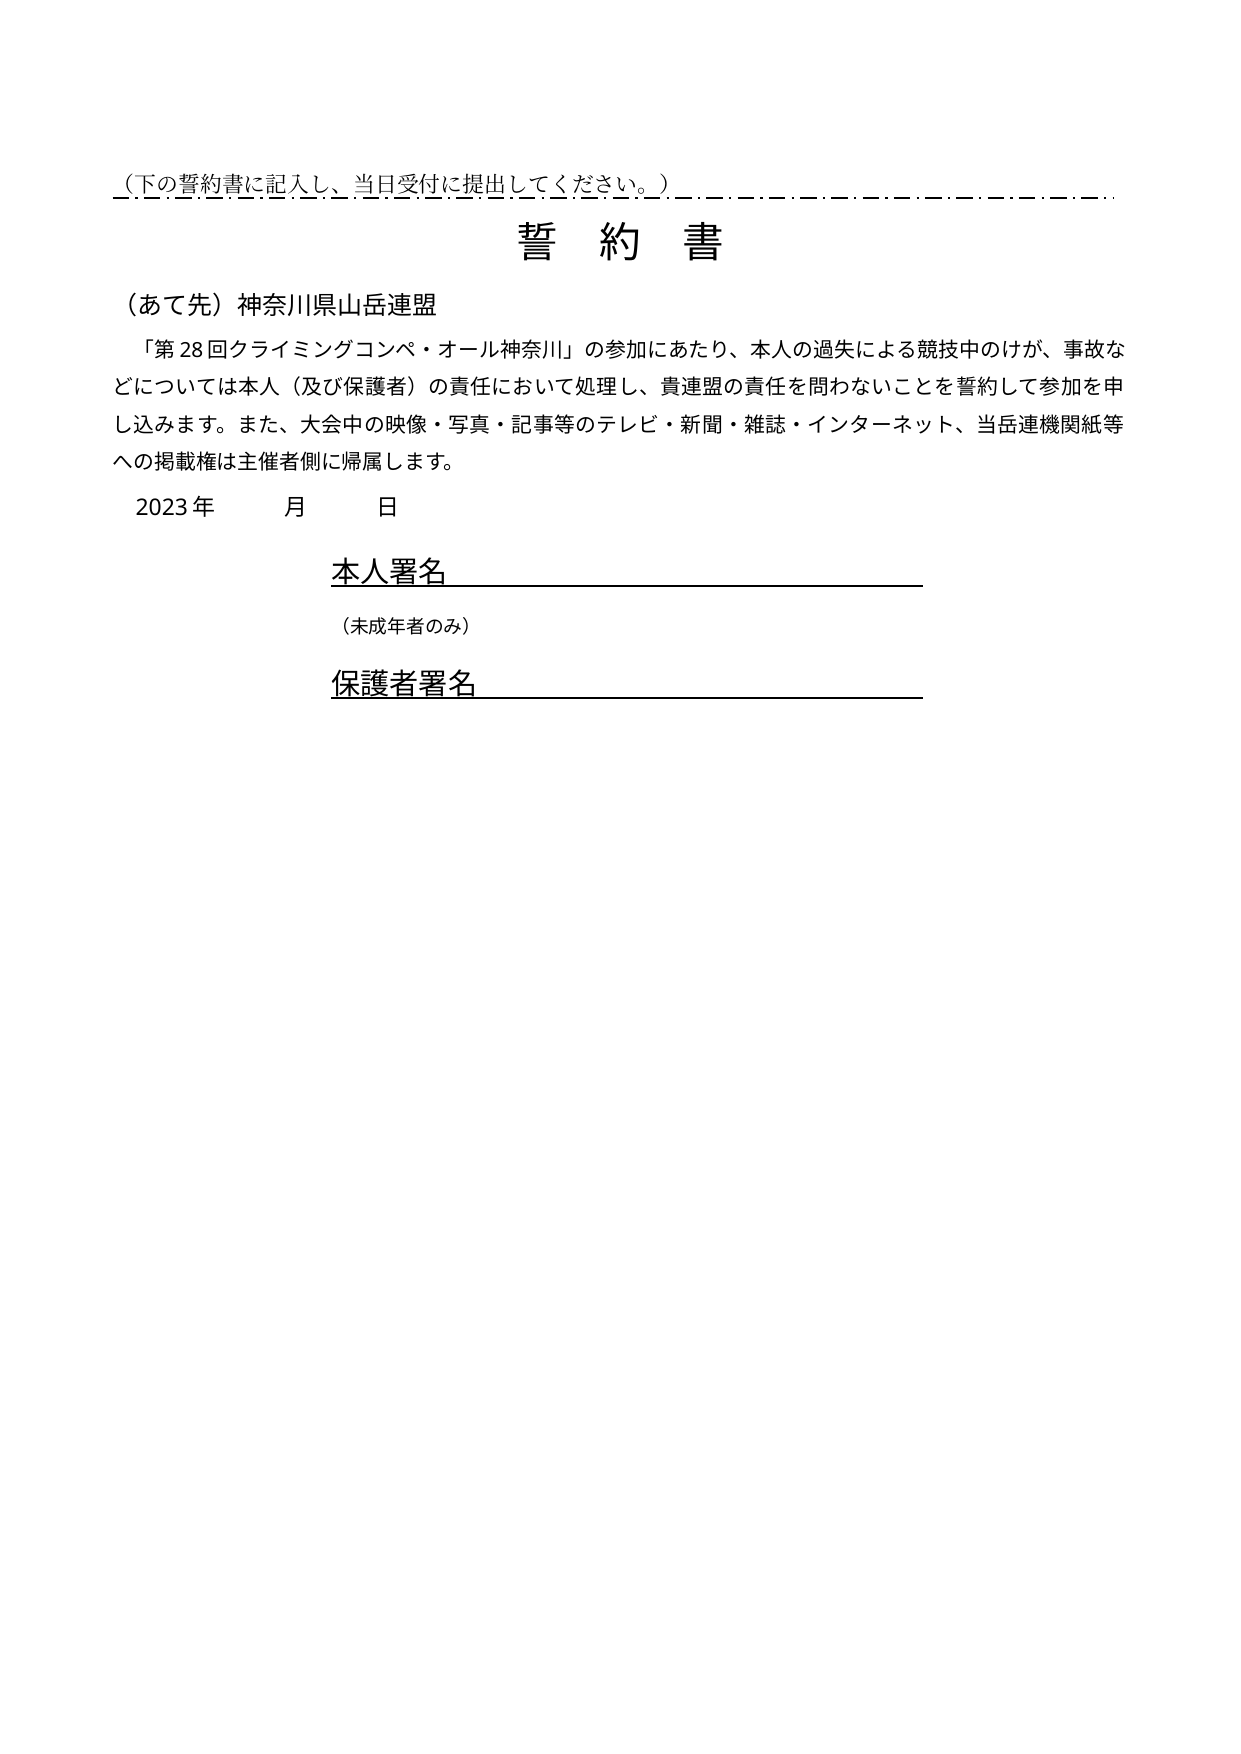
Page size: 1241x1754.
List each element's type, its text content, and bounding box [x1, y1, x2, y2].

text （未成年者のみ） [331, 607, 1128, 644]
text 「第28回クライミングコンペ・オール神奈川」の参加にあたり、本人の過失による競技中のけが、事故などについては本人（及び保護者）の責任において処理し、貴連盟の責任を問わないことを誓約して参加を申し込みます。また、大会中の映像・写真・記事等のテレビ・新聞・雑誌・インターネット、当岳連機関紙等への掲載権は主催者側に帰属します。 [112, 329, 1128, 479]
text 誓 約 書 [112, 202, 1128, 277]
text 本人署名 [331, 532, 1128, 607]
text 2023年 月 日 [112, 487, 1128, 524]
text （あて先）神奈川県山岳連盟 [112, 284, 1128, 322]
text （下の誓約書に記入し、当日受付に提出してください。） [112, 164, 1128, 202]
text 保護者署名 [331, 644, 1128, 719]
